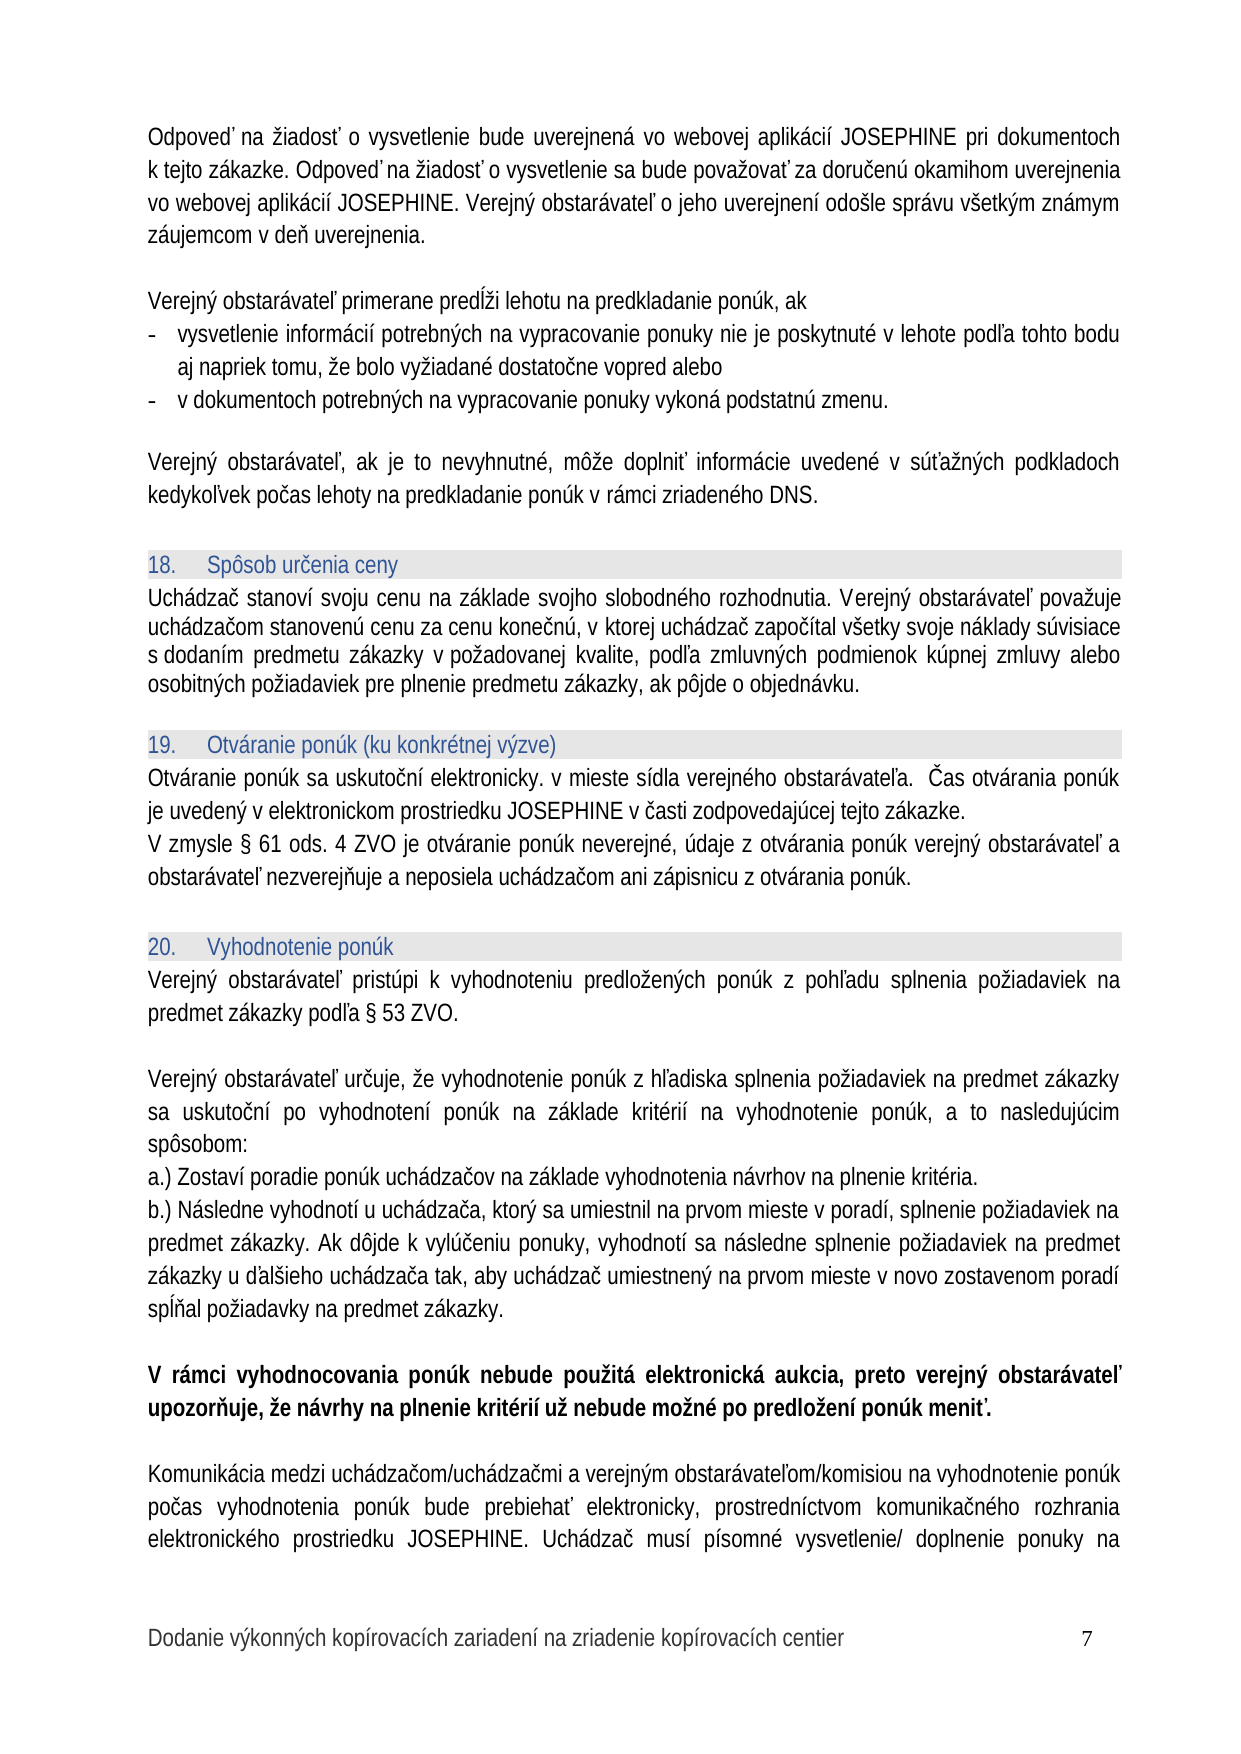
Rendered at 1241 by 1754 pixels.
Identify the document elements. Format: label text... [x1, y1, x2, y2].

subtitle Vyhodnotenie ponúk [148, 932, 1122, 961]
text Verejný obstarávateľ pristúpi k vyhodnoteniu predložených ponúk z pohľadu splnenia požiadaviek na predmet zákazky podľa § 53 ZVO. [148, 965, 1122, 1026]
text Otváranie ponúk sa uskutoční elektronicky. v mieste sídla verejného obstarávateľa. Čas otvárania ponúk je uvedený v elektronickom prostriedku JOSEPHINE v časti zodpovedajúcej tejto zákazke. [148, 763, 1122, 825]
list vysvetlenie informácií potrebných na vypracovanie ponuky nie je poskytnuté v lehote podľa tohto bodu aj napriek tomu, že bolo vyžiadané dostatočne vopred alebo [148, 319, 1122, 381]
text b.) Následne vyhodnotí u uchádzača, ktorý sa umiestnil na prvom mieste v poradí, splnenie požiadaviek na predmet zákazky. Ak dôjde k vylúčeniu ponuky, vyhodnotí sa následne splnenie požiadaviek na predmet zákazky u ďalšieho uchádzača tak, aby uchádzač umiestnený na prvom mieste v novo zostavenom poradí spĺňal požiadavky na predmet zákazky. [148, 1195, 1122, 1323]
text a.) Zostaví poradie ponúk uchádzačov na základe vyhodnotenia návrhov na plnenie kritéria. [148, 1162, 1122, 1191]
text Verejný obstarávateľ, ak je to nevyhnutné, môže doplniť informácie uvedené v súťažných podkladoch kedykoľvek počas lehoty na predkladanie ponúk v rámci zriadeného DNS. [148, 447, 1122, 509]
subtitle Spôsob určenia ceny [148, 550, 1122, 579]
text Verejný obstarávateľ primerane predĺži lehotu na predkladanie ponúk, ak [148, 286, 1122, 315]
text Verejný obstarávateľ určuje, že vyhodnotenie ponúk z hľadiska splnenia požiadaviek na predmet zákazky sa uskutoční po vyhodnotení ponúk na základe kritérií na vyhodnotenie ponúk, a to nasledujúcim spôsobom: [148, 1064, 1122, 1158]
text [148, 1459, 1122, 1553]
subtitle Otváranie ponúk (ku konkrétnej výzve) [148, 730, 1122, 759]
list v dokumentoch potrebných na vypracovanie ponuky vykoná podstatnú zmenu. [148, 385, 1122, 414]
text Uchádzač stanoví svoju cenu na základe svojho slobodného rozhodnutia. Verejný obstarávateľ považuje uchádzačom stanovenú cenu za cenu konečnú, v ktorej uchádzač započítal všetky svoje náklady súvisiace s dodaním predmetu zákazky v požadovanej kvalite, podľa zmluvných podmienok kúpnej zmluvy alebo osobitných požiadaviek pre plnenie predmetu zákazky, ak pôjde o objednávku. [148, 583, 1122, 697]
text Odpoveď na žiadosť o vysvetlenie bude uverejnená vo webovej aplikácií JOSEPHINE pri dokumentoch k tejto zákazke. Odpoveď na žiadosť o vysvetlenie sa bude považovať za doručenú okamihom uverejnenia vo webovej aplikácií JOSEPHINE. Verejný obstarávateľ o jeho uverejnení odošle správu všetkým známym záujemcom v deň uverejnenia. [148, 122, 1122, 249]
text V rámci vyhodnocovania ponúk nebude použitá elektronická aukcia, preto verejný obstarávateľ upozorňuje, že návrhy na plnenie kritérií už nebude možné po predložení ponúk meniť. [148, 1360, 1122, 1421]
text V zmysle § 61 ods. 4 ZVO je otváranie ponúk neverejné, údaje z otvárania ponúk verejný obstarávateľ a obstarávateľ nezverejňuje a neposiela uchádzačom ani zápisnicu z otvárania ponúk. [148, 829, 1122, 891]
